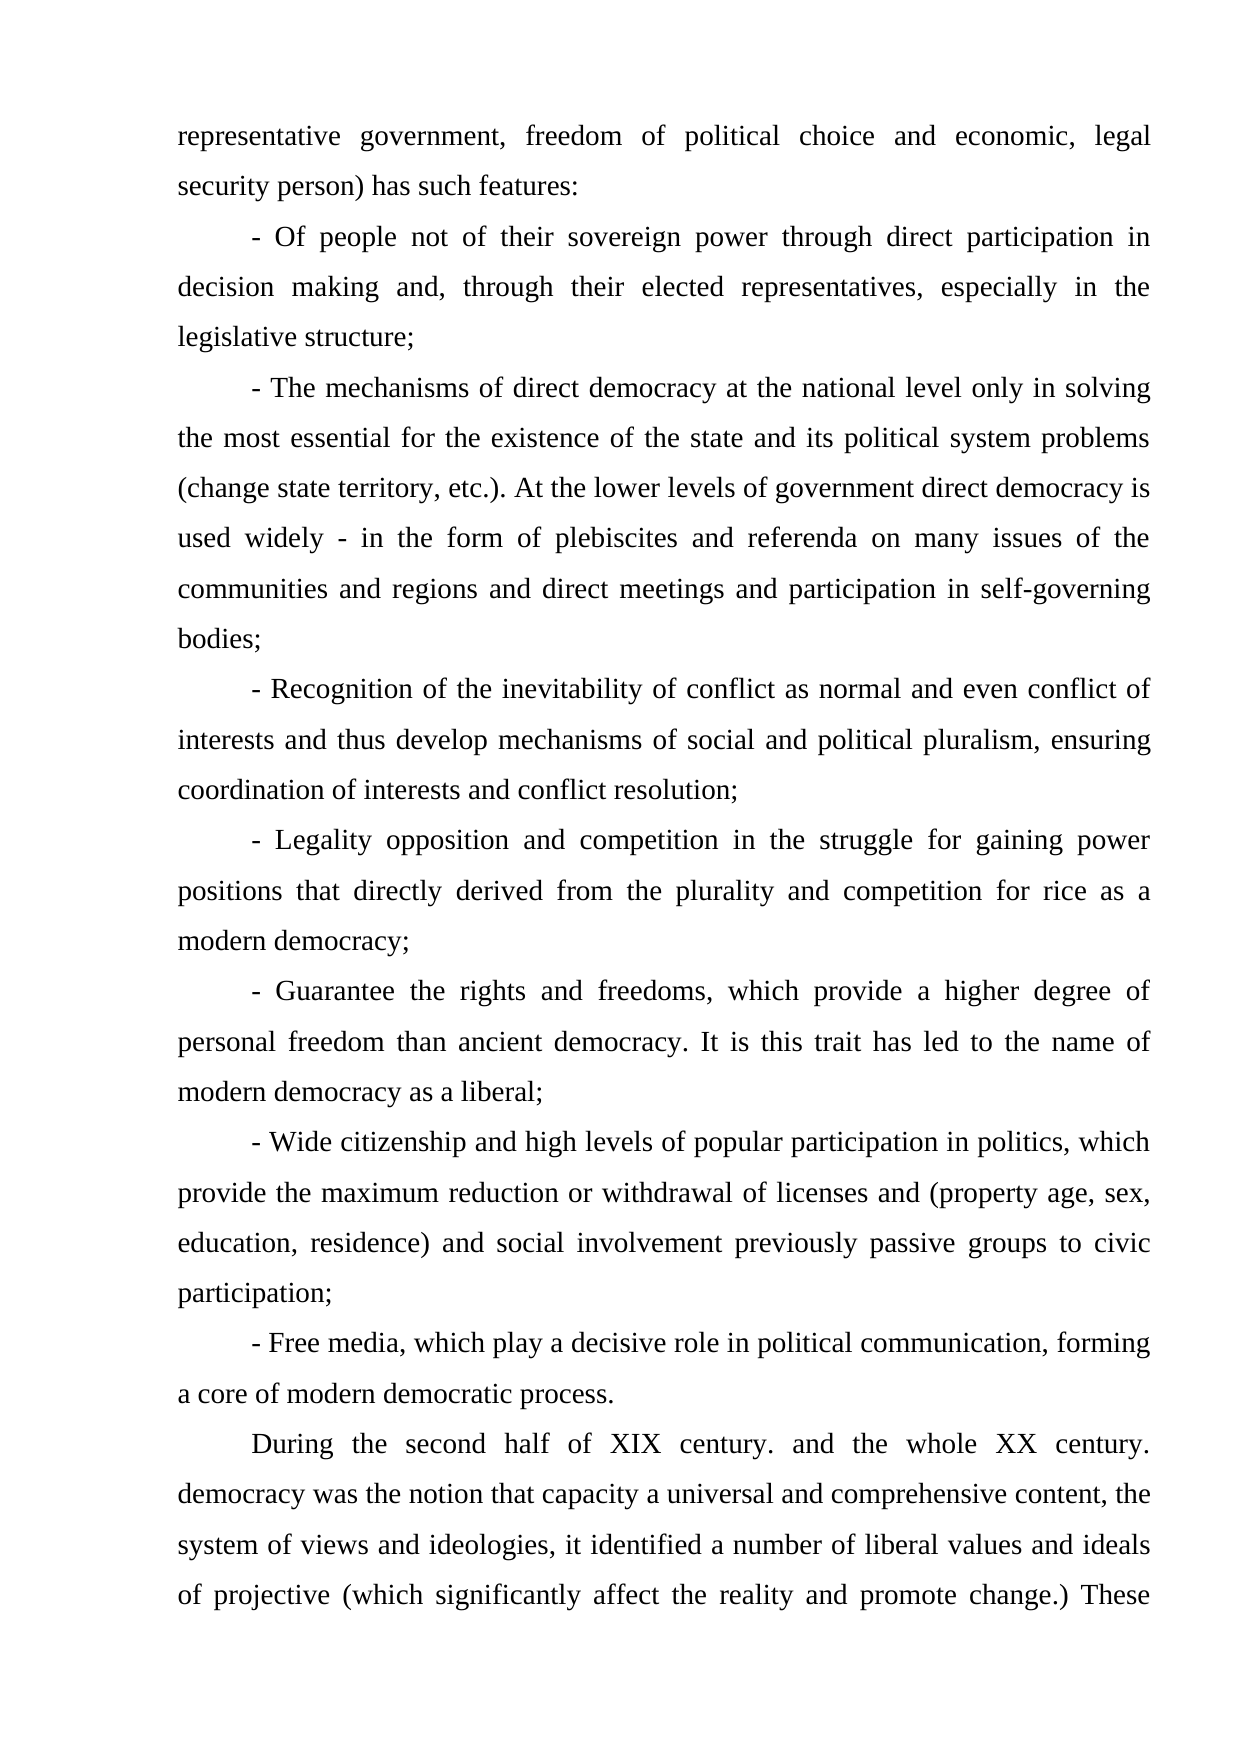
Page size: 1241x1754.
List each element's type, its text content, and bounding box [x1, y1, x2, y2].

text - Legality opposition and competition in the struggle for gaining power positions that directly derived from the plurality and competition for rice as a modern democracy; [177, 822, 1152, 957]
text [177, 118, 1152, 202]
text - Free media, which play a decisive role in political communication, forming a core of modern democratic process. [177, 1326, 1152, 1409]
text - Guarantee the rights and freedoms, which provide a higher degree of personal freedom than ancient democracy. It is this trait has led to the name of modern democracy as a liberal; [177, 973, 1152, 1108]
text - The mechanisms of direct democracy at the national level only in solving the most essential for the existence of the state and its political system problems (change state territory, etc.). At the lower levels of government direct democracy is used widely - in the form of plebiscites and referenda on many issues of the communities and regions and direct meetings and participation in self-governing bodies; [177, 370, 1152, 655]
text - Wide citizenship and high levels of popular participation in politics, which provide the maximum reduction or withdrawal of licenses and (property age, sex, education, residence) and social involvement previously passive groups to civic participation; [177, 1124, 1152, 1309]
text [177, 1426, 1152, 1611]
text - Recognition of the inevitability of conflict as normal and even conflict of interests and thus develop mechanisms of social and political pluralism, ensuring coordination of interests and conflict resolution; [177, 672, 1152, 806]
text - Of people not of their sovereign power through direct participation in decision making and, through their elected representatives, especially in the legislative structure; [177, 219, 1152, 353]
